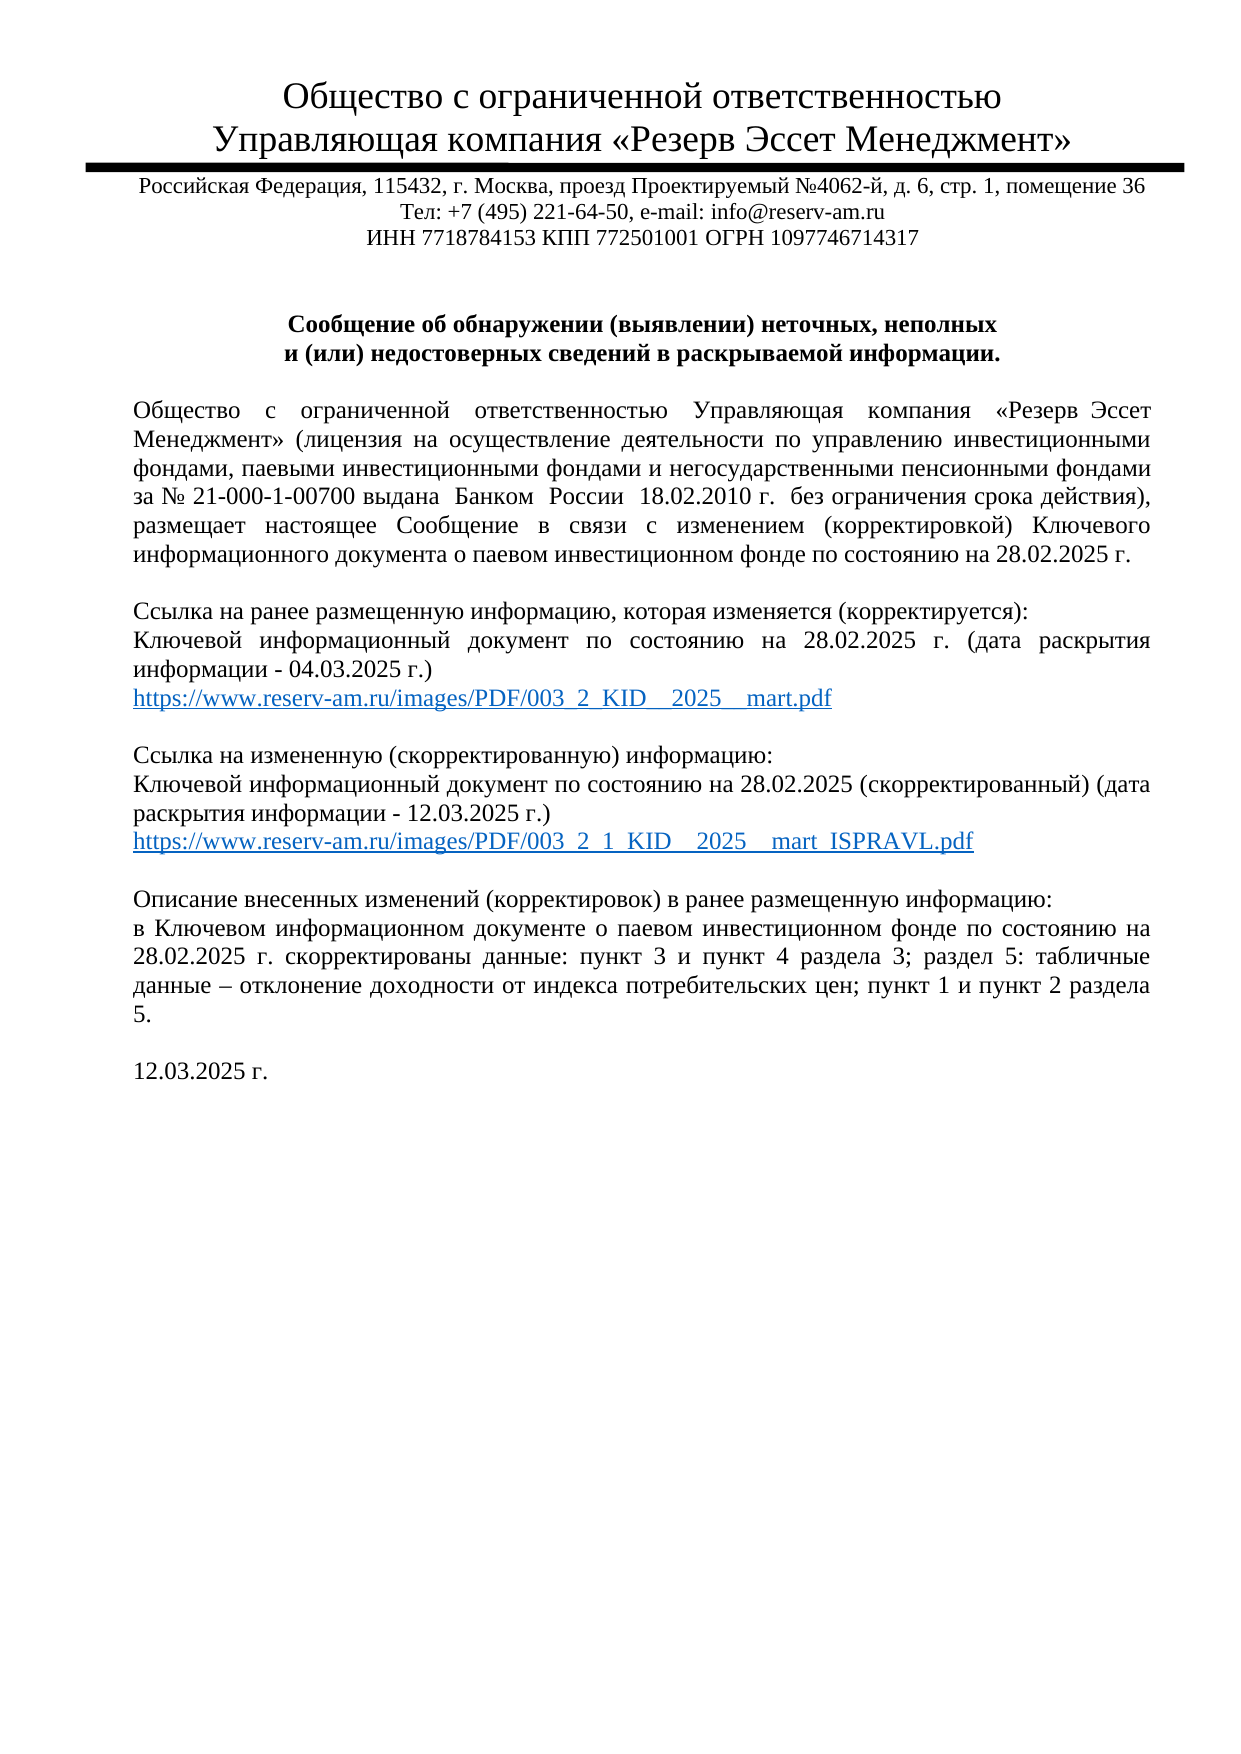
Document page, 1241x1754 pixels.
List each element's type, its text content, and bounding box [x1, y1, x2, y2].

text Описание внесенных изменений (корректировок) в ранее размещенную информацию: [133, 855, 1152, 913]
text 12.03.2025 г. [133, 1056, 1152, 1085]
text Сообщение об обнаружении (выявлении) неточных, неполных [133, 309, 1152, 338]
text Общество с ограниченной ответственностью Управляющая компания «Резерв Эссет Менеджмент» (лицензия на осуществление деятельности по управлению инвестиционными фондами, паевыми инвестиционными фондами и негосударственными пенсионными фондами за № 21-000-1-00700 выдана Банком России 18.02.2010 г. без ограничения срока действия), размещает настоящее Сообщение в связи с изменением (корректировкой) Ключевого информационного документа о паевом инвестиционном фонде по состоянию на 28.02.2025 г. [133, 395, 1152, 568]
text и (или) недостоверных сведений в раскрываемой информации. [133, 338, 1152, 366]
text Ключевой информационный документ по состоянию на 28.02.2025 (скорректированный) (дата раскрытия информации - 12.03.2025 г.) [133, 769, 1152, 826]
text Ссылка на измененную (скорректированную) информацию: [133, 740, 1152, 769]
text https://www.reserv-am.ru/images/PDF/003_2_KID__2025__mart.pdf [133, 683, 1152, 711]
text https://www.reserv-am.ru/images/PDF/003_2_1_KID__2025__mart_ISPRAVL.pdf [133, 826, 1152, 855]
text в Ключевом информационном документе о паевом инвестиционном фонде по состоянию на 28.02.2025 г. скорректированы данные: пункт 3 и пункт 4 раздела 3; раздел 5: табличные данные – отклонение доходности от индекса потребительских цен; пункт 1 и пункт 2 раздела 5. [133, 913, 1152, 1028]
text Ссылка на ранее размещенную информацию, которая изменяется (корректируется): [133, 596, 1152, 625]
text Ключевой информационный документ по состоянию на 28.02.2025 г. (дата раскрытия информации - 04.03.2025 г.) [133, 625, 1152, 683]
